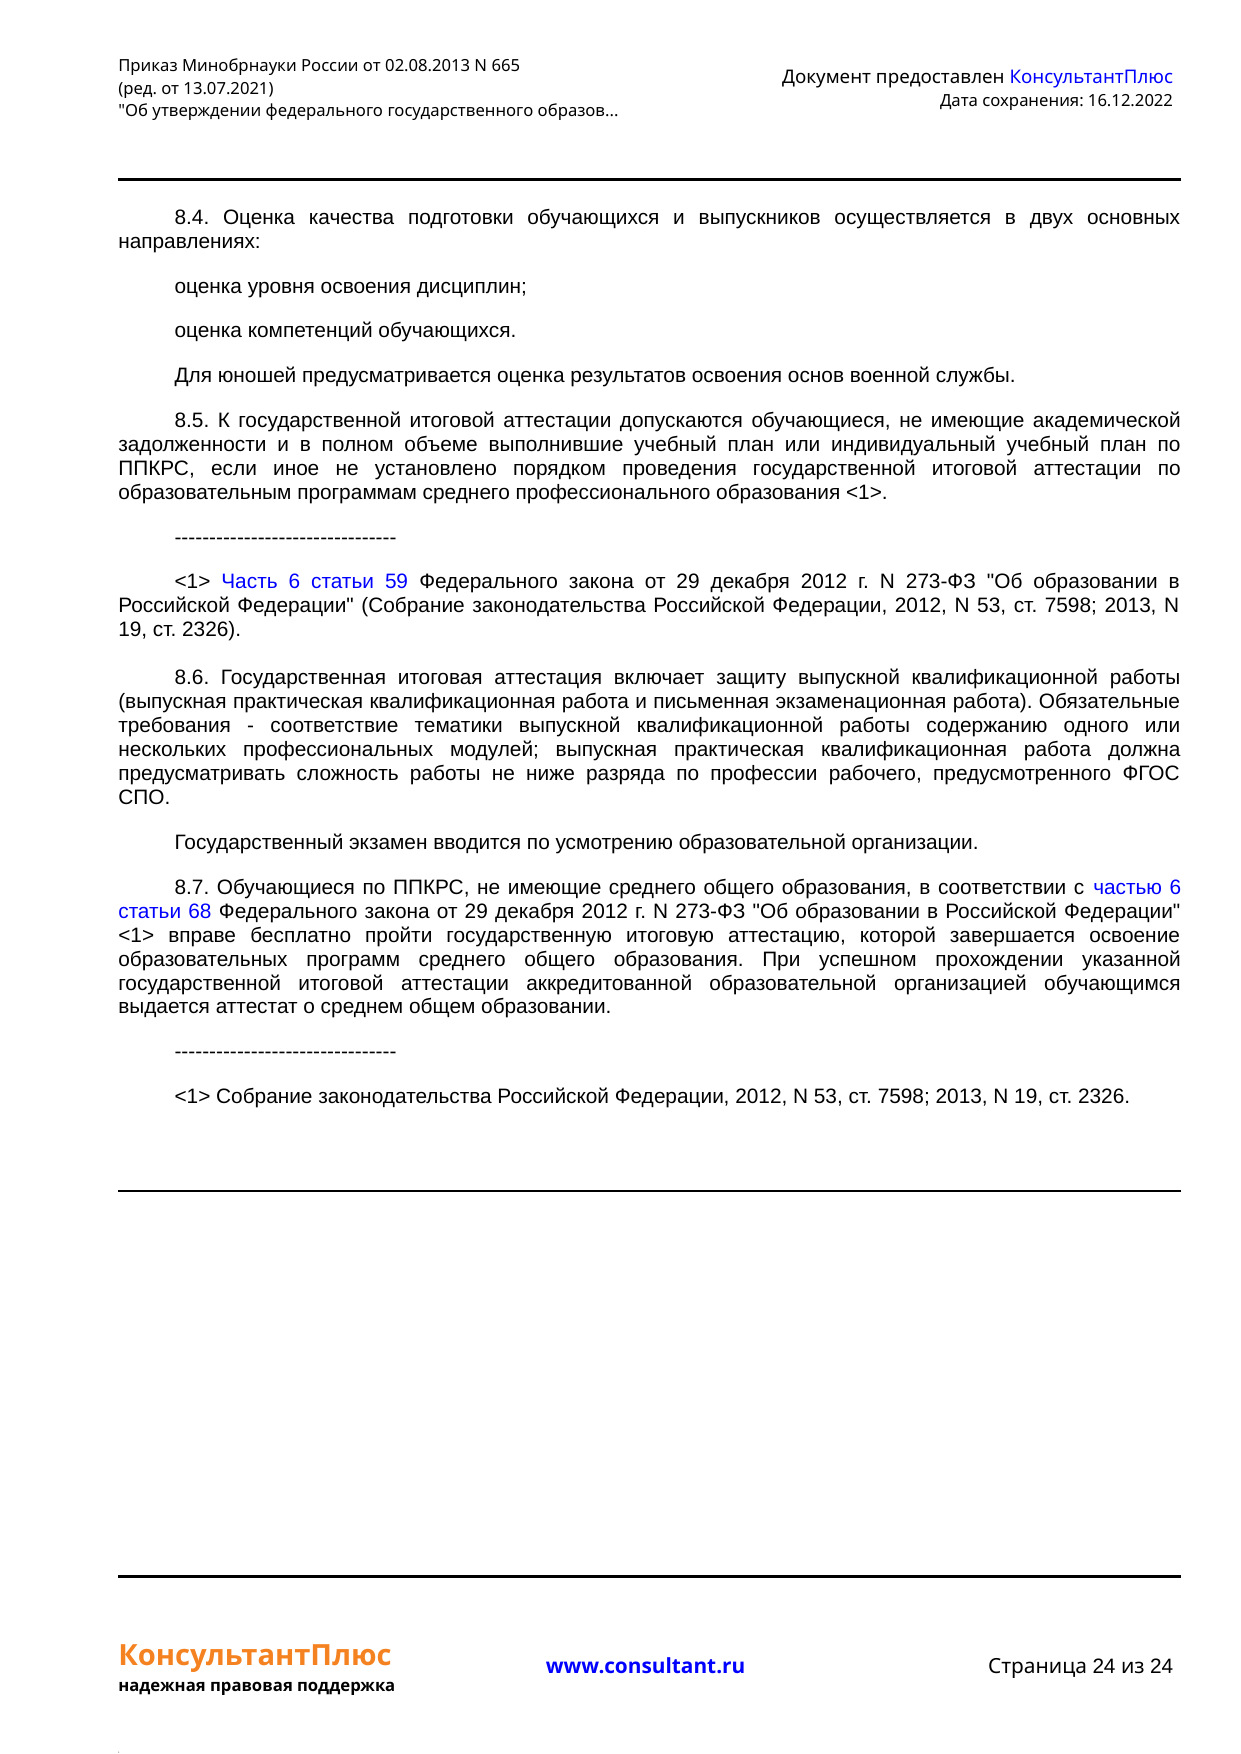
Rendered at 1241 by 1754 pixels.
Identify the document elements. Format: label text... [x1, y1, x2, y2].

text оценка уровня освоения дисциплин; [118, 273, 1181, 297]
text 8.4. Оценка качества подготовки обучающихся и выпускников осуществляется в двух основных направлениях: [118, 205, 1181, 253]
text 8.7. Обучающиеся по ППКРС, не имеющие среднего общего образования, в соответствии с частью 6 статьи 68 Федерального закона от 29 декабря 2012 г. N 273-ФЗ "Об образовании в Российской Федерации" <1> вправе бесплатно пройти государственную итоговую аттестацию, которой завершается освоение образовательных программ среднего общего образования. При успешном прохождении указанной государственной итоговой аттестации аккредитованной образовательной организацией обучающимся выдается аттестат о среднем общем образовании. [118, 874, 1181, 1018]
text <1> Собрание законодательства Российской Федерации, 2012, N 53, ст. 7598; 2013, N 19, ст. 2326. [118, 1084, 1181, 1108]
text <1> Часть 6 статьи 59 Федерального закона от 29 декабря 2012 г. N 273-ФЗ "Об образовании в Российской Федерации" (Собрание законодательства Российской Федерации, 2012, N 53, ст. 7598; 2013, N 19, ст. 2326). [118, 569, 1181, 641]
text -------------------------------- [118, 1039, 1181, 1063]
text 8.5. К государственной итоговой аттестации допускаются обучающиеся, не имеющие академической задолженности и в полном объеме выполнившие учебный план или индивидуальный учебный план по ППКРС, если иное не установлено порядком проведения государственной итоговой аттестации по образовательным программам среднего профессионального образования <1>. [118, 408, 1181, 504]
text Для юношей предусматривается оценка результатов освоения основ военной службы. [118, 363, 1181, 387]
text оценка компетенций обучающихся. [118, 318, 1181, 342]
text -------------------------------- [118, 524, 1181, 548]
text 8.6. Государственная итоговая аттестация включает защиту выпускной квалификационной работы (выпускная практическая квалификационная работа и письменная экзаменационная работа). Обязательные требования - соответствие тематики выпускной квалификационной работы содержанию одного или нескольких профессиональных модулей; выпускная практическая квалификационная работа должна предусматривать сложность работы не ниже разряда по профессии рабочего, предусмотренного ФГОС СПО. [118, 665, 1181, 809]
text Государственный экзамен вводится по усмотрению образовательной организации. [118, 830, 1181, 854]
